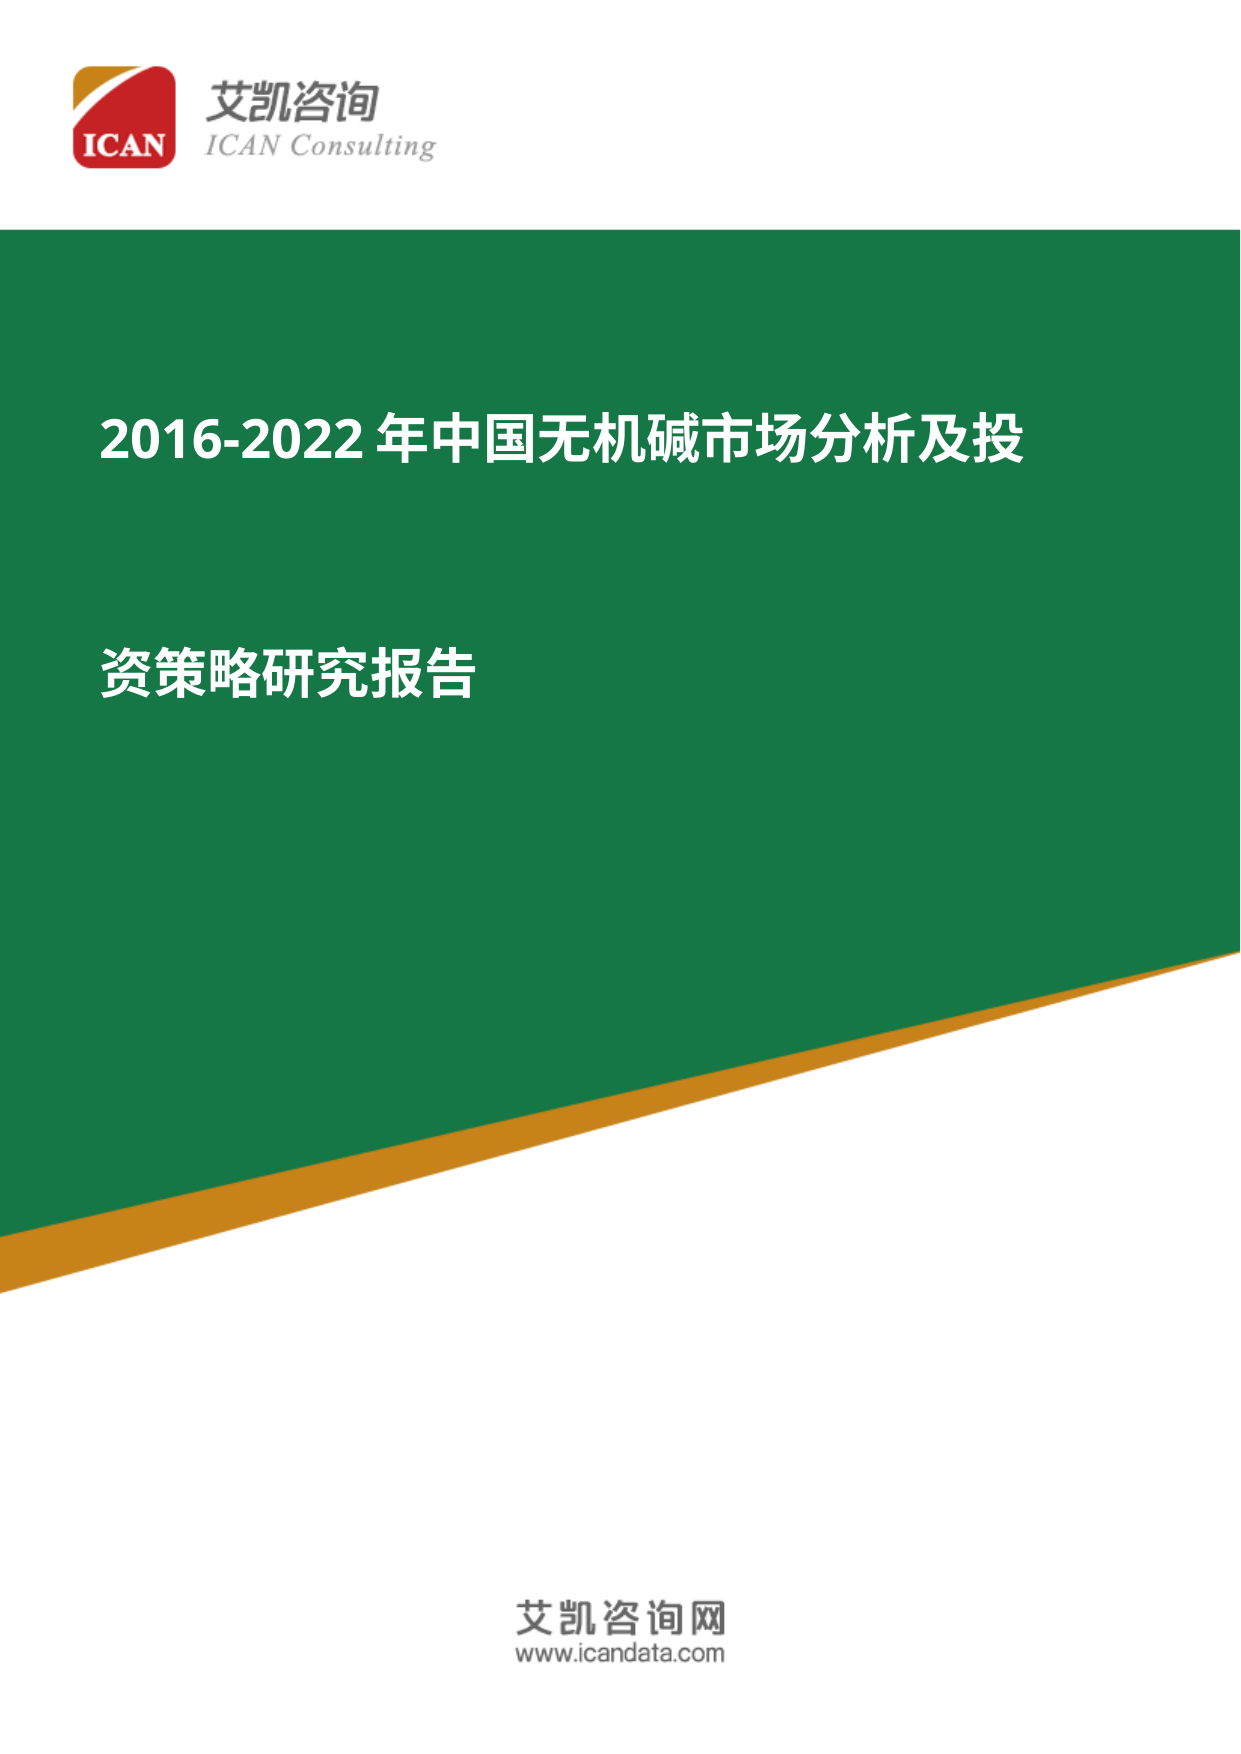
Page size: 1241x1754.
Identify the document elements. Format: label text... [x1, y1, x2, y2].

subtitle 2016-2022年中国无机碱市场分析及投资策略研究报告 [99, 386, 1053, 718]
picture [0, 5, 1241, 1754]
